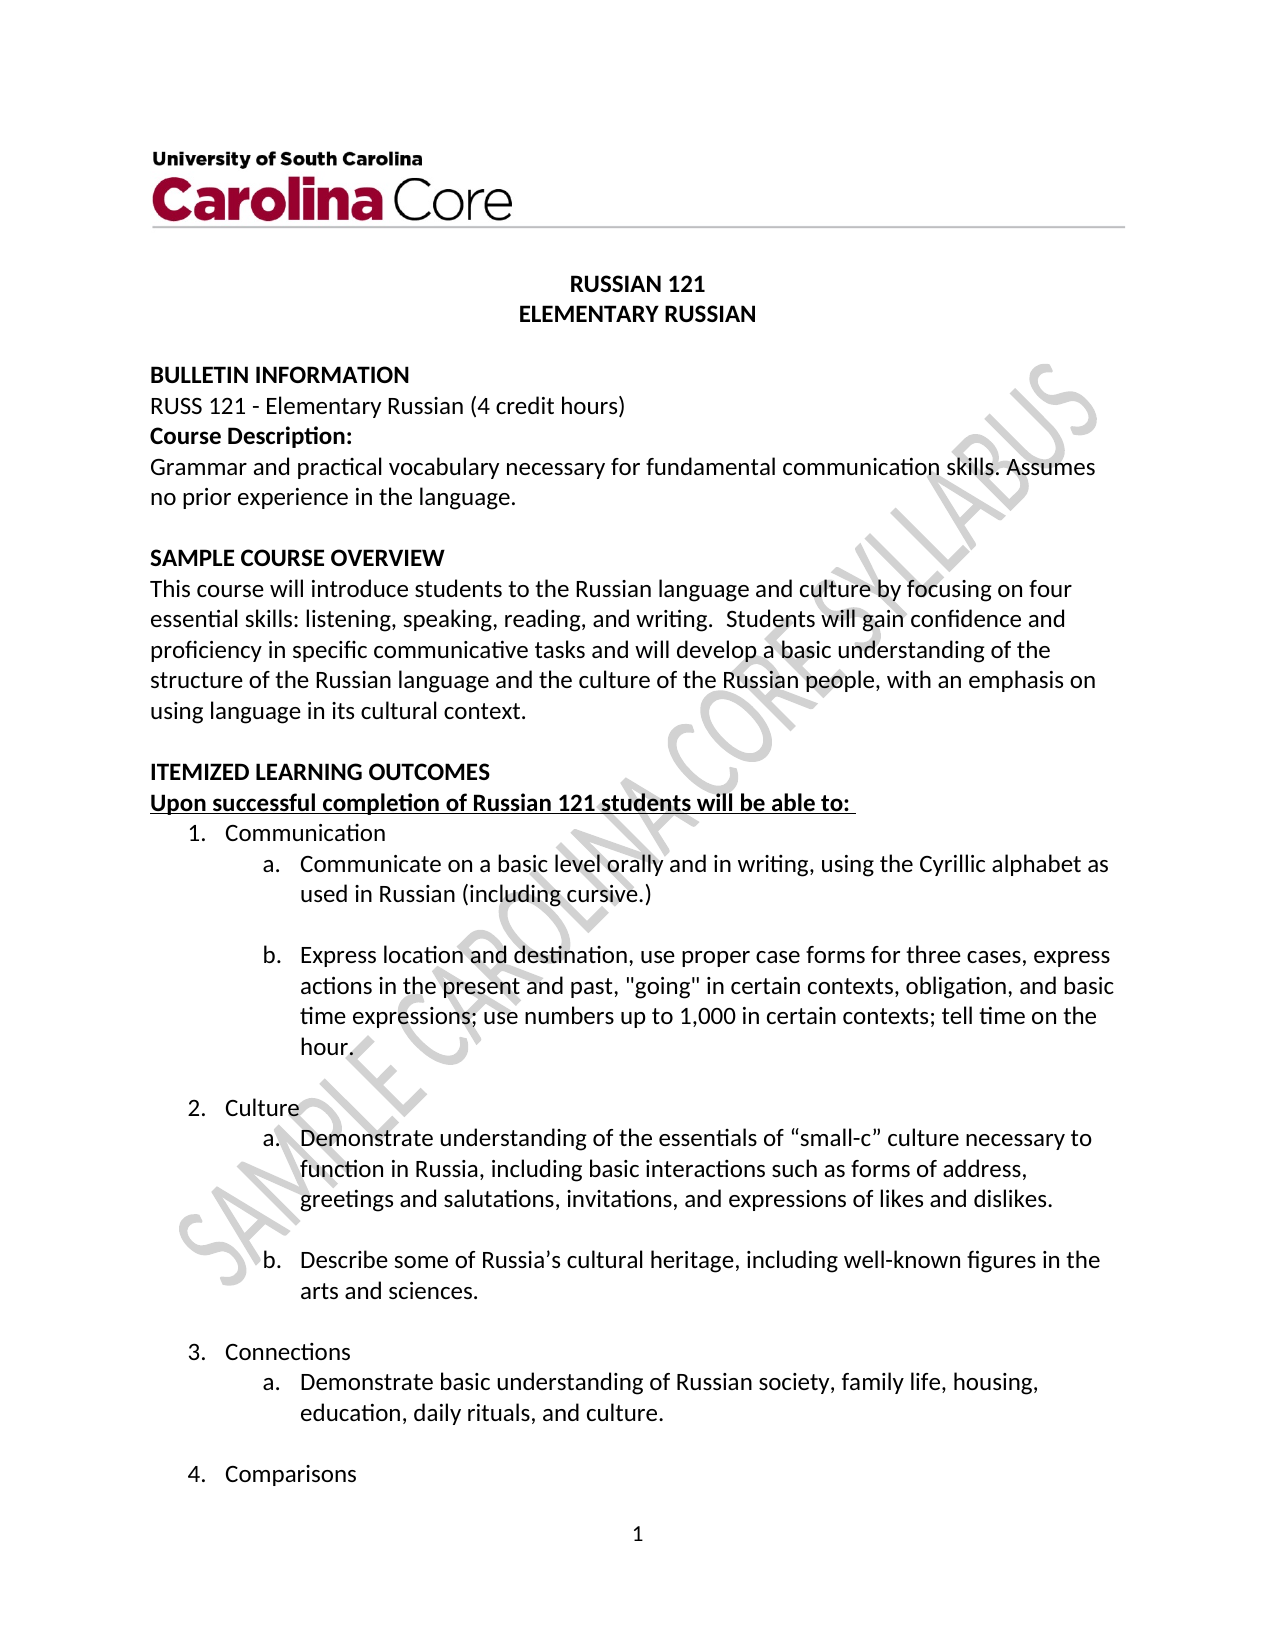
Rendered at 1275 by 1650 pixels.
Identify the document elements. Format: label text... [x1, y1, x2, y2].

text SAMPLE COURSE OVERVIEW [150, 542, 1125, 573]
text Upon successful completion of Russian 121 students will be able to: [150, 787, 1125, 817]
list Comparisons [187, 1458, 1125, 1489]
list Culture [187, 1092, 1125, 1122]
picture [150, 150, 1125, 238]
list Communicate on a basic level orally and in writing, using the Cyrillic alphabet as used in Russian (including cursive.) [262, 848, 1125, 909]
text RUSS 121 - Elementary Russian (4 credit hours) Course Description: Grammar and practical vocabulary necessary for fundamental communication skills. Assumes no prior experience in the language. [150, 390, 1125, 512]
text ELEMENTARY RUSSIAN [150, 298, 1125, 329]
text ITEMIZED LEARNING OUTCOMES [150, 756, 1125, 787]
text This course will introduce students to the Russian language and culture by focusing on four essential skills: listening, speaking, reading, and writing. Students will gain confidence and proficiency in specific communicative tasks and will develop a basic understanding of the structure of the Russian language and the culture of the Russian people, with an emphasis on using language in its cultural context. [150, 573, 1125, 726]
list Demonstrate basic understanding of Russian society, family life, housing, education, daily rituals, and culture. [262, 1367, 1125, 1428]
list Connections [187, 1336, 1125, 1367]
list Communication [187, 817, 1125, 848]
list Express location and destination, use proper case forms for three cases, express actions in the present and past, "going" in certain contexts, obligation, and basic time expressions; use numbers up to 1,000 in certain contexts; tell time on the hour. [262, 939, 1125, 1061]
list Describe some of Russia’s cultural heritage, including well-known figures in the arts and sciences. [262, 1244, 1125, 1306]
text BULLETIN INFORMATION [150, 359, 1125, 390]
text RUSSIAN 121 [150, 268, 1125, 298]
list Demonstrate understanding of the essentials of “small-c” culture necessary to function in Russia, including basic interactions such as forms of address, greetings and salutations, invitations, and expressions of likes and dislikes. [262, 1122, 1125, 1214]
